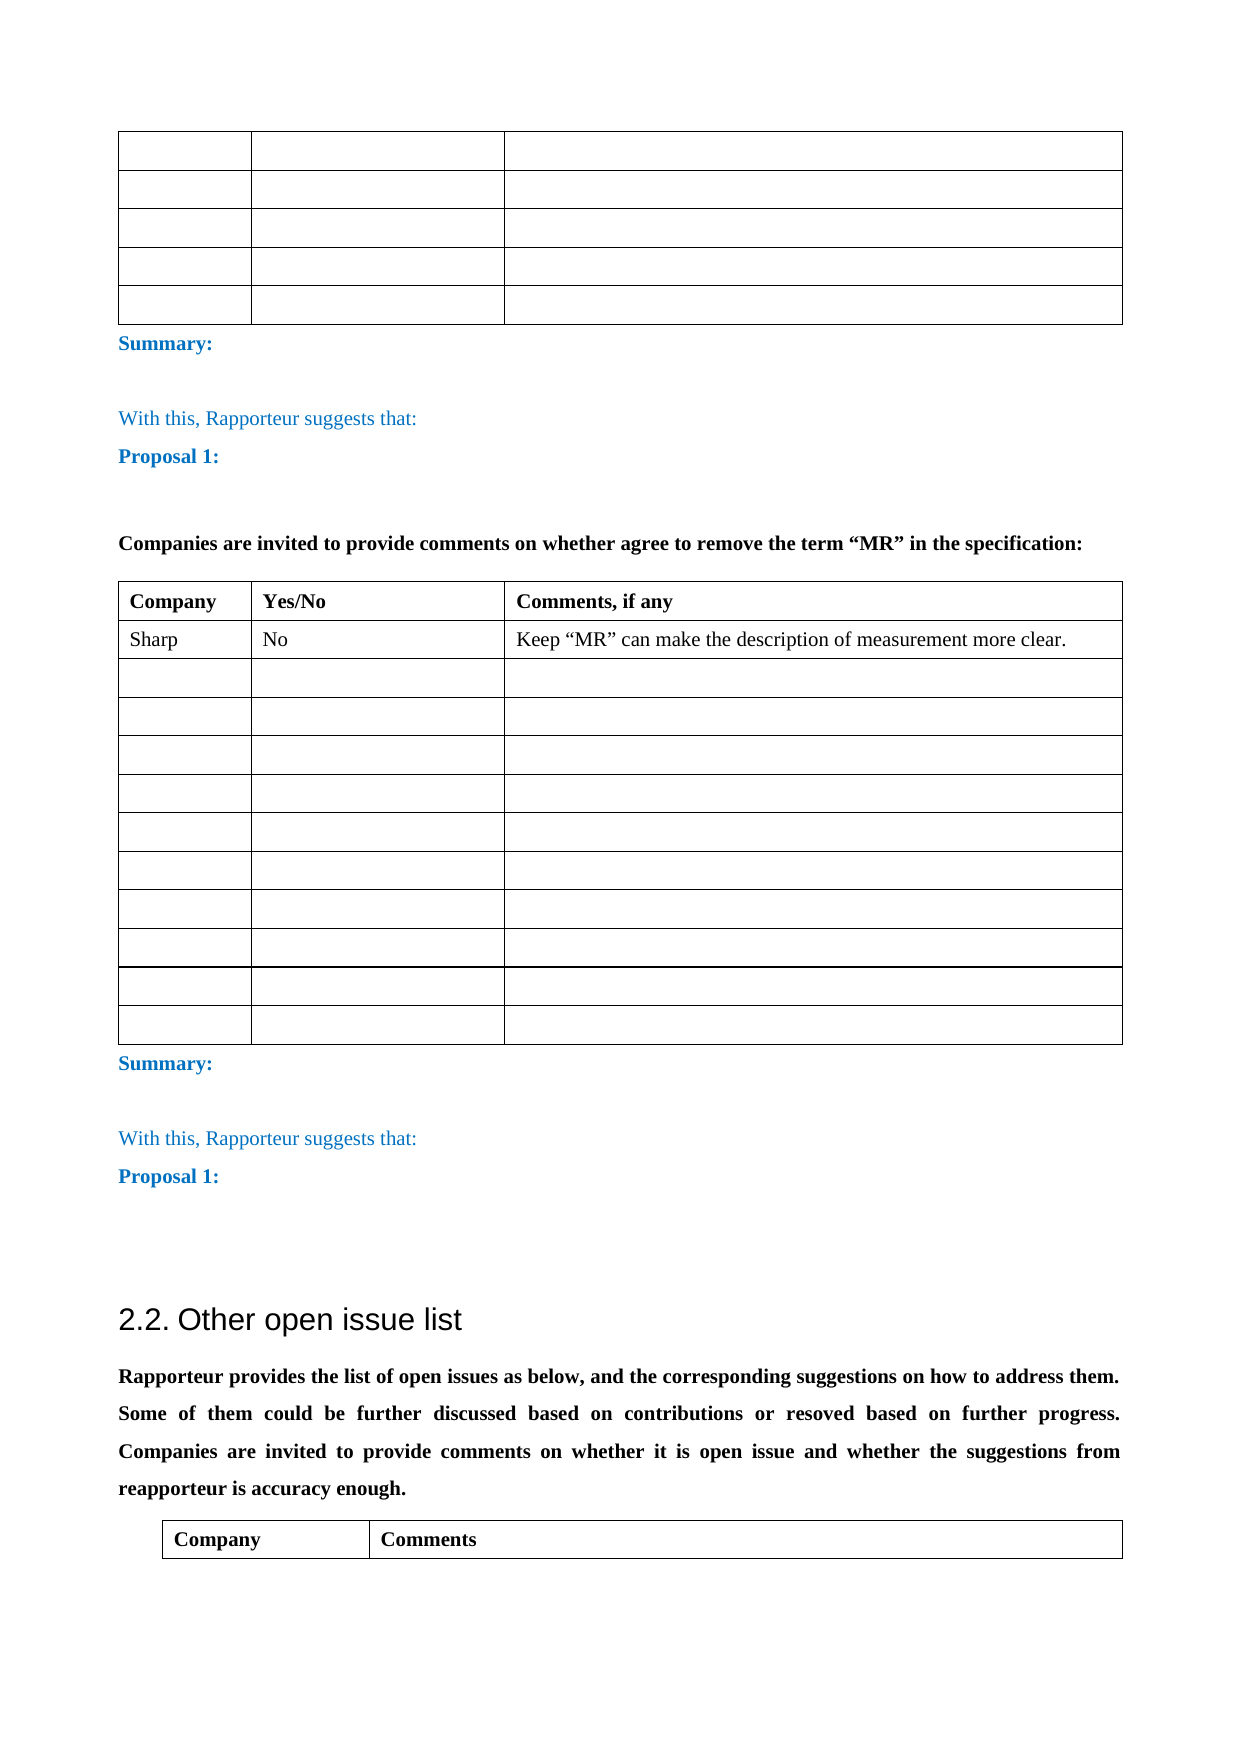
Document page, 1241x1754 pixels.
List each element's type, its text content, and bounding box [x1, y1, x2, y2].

table_header Comments, if any [505, 582, 1122, 619]
table_cell [252, 286, 504, 324]
table_cell [252, 248, 504, 285]
table_cell [119, 775, 251, 812]
table_header Yes/No [252, 582, 504, 619]
table_cell [505, 775, 1122, 812]
table_cell [505, 929, 1122, 966]
table_cell [119, 736, 251, 774]
table_cell [252, 1006, 504, 1043]
table_cell [119, 698, 251, 735]
table_cell [119, 659, 251, 697]
table_cell [119, 248, 251, 285]
table_cell [505, 890, 1122, 928]
table_cell [252, 736, 504, 774]
table_cell [505, 171, 1122, 208]
table_cell [252, 890, 504, 928]
text Rapporteur provides the list of open issues as below, and the corresponding suggestions on how to address them. Some of them could be further discussed based on contributions or resoved based on further progress. Companies are invited to provide comments on whether it is open issue and whether the suggestions from reapporteur is accuracy enough. [118, 1357, 1122, 1507]
table_cell [252, 209, 504, 247]
table_cell [252, 929, 504, 966]
list Other open issue list [118, 1301, 1122, 1338]
table_cell [119, 929, 251, 966]
table_cell Sharp [119, 621, 251, 658]
table_cell [505, 698, 1122, 735]
table_cell [252, 171, 504, 208]
table_cell [505, 209, 1122, 247]
text With this, Rapporteur suggests that: [118, 400, 1122, 437]
text Summary: [118, 1045, 1122, 1082]
table_cell [252, 659, 504, 697]
table_cell [119, 132, 251, 169]
text Proposal 1: [118, 437, 1122, 475]
table_cell [505, 736, 1122, 774]
text With this, Rapporteur suggests that: [118, 1119, 1122, 1157]
table_header Company [163, 1521, 369, 1558]
table_cell [505, 813, 1122, 851]
table_cell [252, 852, 504, 889]
table_cell [505, 286, 1122, 324]
table_cell [505, 968, 1122, 1005]
table_cell [119, 171, 251, 208]
text Summary: [118, 325, 1122, 362]
table_cell Keep “MR” can make the description of measurement more clear. [505, 621, 1122, 658]
table_header Company [119, 582, 251, 619]
table_cell [505, 659, 1122, 697]
text Companies are invited to provide comments on whether agree to remove the term “MR” in the specification: [118, 525, 1122, 562]
table_cell [119, 1006, 251, 1043]
table_cell [505, 852, 1122, 889]
table_cell [505, 1006, 1122, 1043]
table_cell [119, 209, 251, 247]
table_cell [119, 286, 251, 324]
table_cell [119, 852, 251, 889]
table_cell [252, 132, 504, 169]
table_cell [505, 132, 1122, 169]
table_cell [119, 813, 251, 851]
table_cell [119, 890, 251, 928]
table_cell [252, 968, 504, 1005]
table_cell [119, 968, 251, 1005]
table_header Comments [370, 1521, 1122, 1558]
text Proposal 1: [118, 1157, 1122, 1194]
table_cell [252, 775, 504, 812]
table_cell No [252, 621, 504, 658]
table_cell [252, 698, 504, 735]
table_cell [252, 813, 504, 851]
table_cell [505, 248, 1122, 285]
